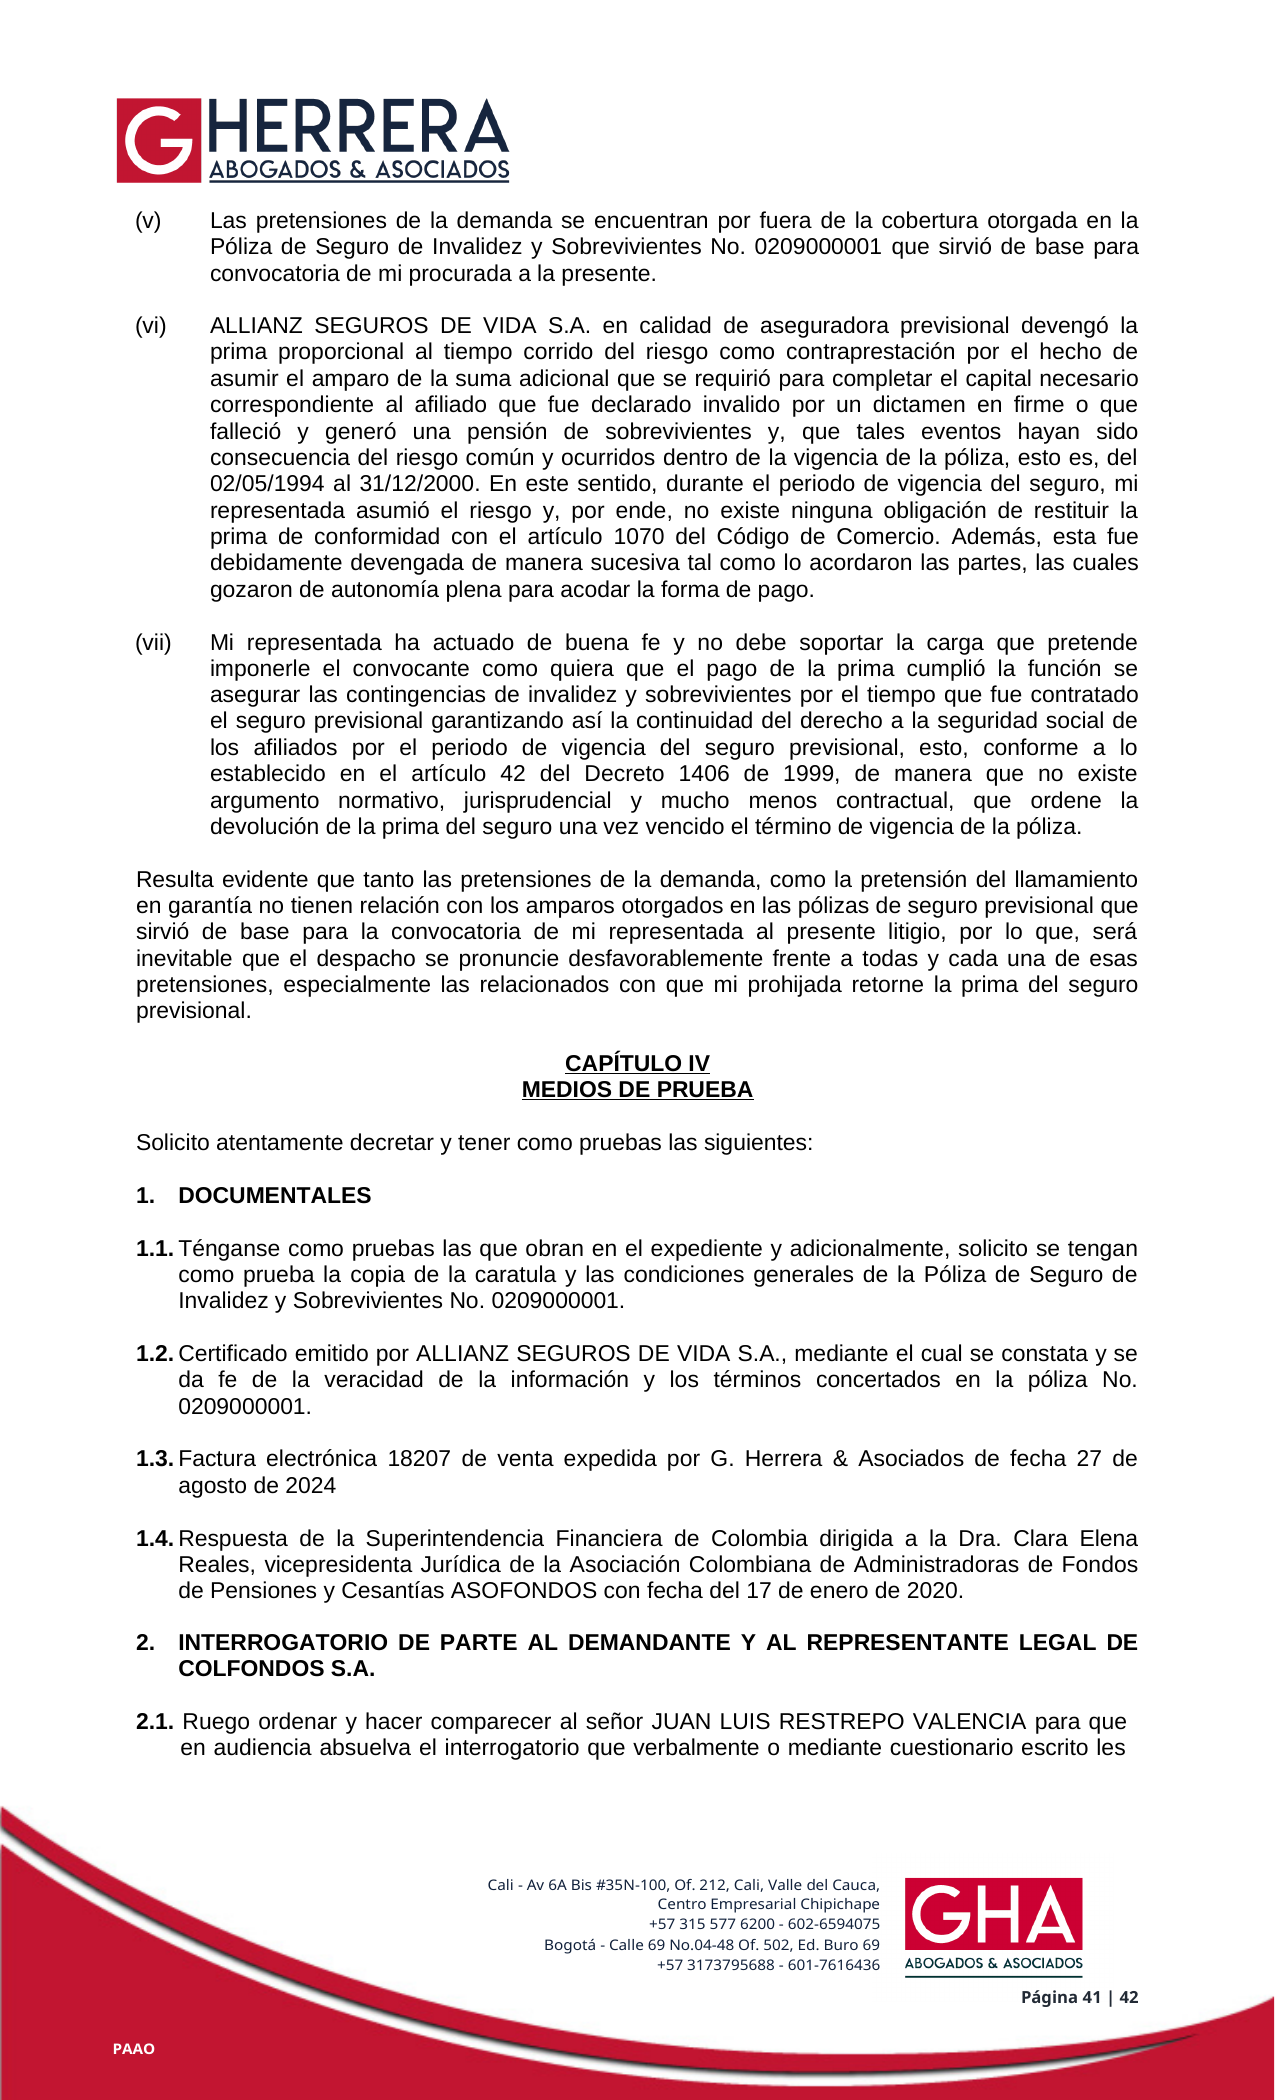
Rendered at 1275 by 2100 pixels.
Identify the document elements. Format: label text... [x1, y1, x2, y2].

list Certificado emitido por ALLIANZ SEGUROS DE VIDA S.A., mediante el cual se constata y se da fe de la veracidad de la información y los términos concertados en la póliza No. 0209000001. [136, 1340, 1139, 1419]
subtitle DOCUMENTALES [136, 1182, 1139, 1208]
list ALLIANZ SEGUROS DE VIDA S.A. en calidad de aseguradora previsional devengó la prima proporcional al tiempo corrido del riesgo como contraprestación por el hecho de asumir el amparo de la suma adicional que se requirió para completar el capital necesario correspondiente al afiliado que fue declarado invalido por un dictamen en firme o que falleció y generó una pensión de sobrevivientes y, que tales eventos hayan sido consecuencia del riesgo común y ocurridos dentro de la vigencia de la póliza, esto es, del 02/05/1994 al 31/12/2000. En este sentido, durante el periodo de vigencia del seguro, mi representada asumió el riesgo y, por ende, no existe ninguna obligación de restituir la prima de conformidad con el artículo 1070 del Código de Comercio. Además, esta fue debidamente devengada de manera sucesiva tal como lo acordaron las partes, las cuales gozaron de autonomía plena para acodar la forma de pago. [135, 312, 1139, 602]
text Resulta evidente que tanto las pretensiones de la demanda, como la pretensión del llamamiento en garantía no tienen relación con los amparos otorgados en las pólizas de seguro previsional que sirvió de base para la convocatoria de mi representada al presente litigio, por lo que, será inevitable que el despacho se pronuncie desfavorablemente frente a todas y cada una de esas pretensiones, especialmente las relacionados con que mi prohijada retorne la prima del seguro previsional. [136, 866, 1139, 1024]
subtitle INTERROGATORIO DE PARTE AL DEMANDANTE Y AL REPRESENTANTE LEGAL DE COLFONDOS S.A. [136, 1629, 1139, 1681]
text CAPÍTULO IV [136, 1050, 1139, 1076]
text Solicito atentamente decretar y tener como pruebas las siguientes: [136, 1129, 1139, 1156]
list Mi representada ha actuado de buena fe y no debe soportar la carga que pretende imponerle el convocante como quiera que el pago de la prima cumplió la función se asegurar las contingencias de invalidez y sobrevivientes por el tiempo que fue contratado el seguro previsional garantizando así la continuidad del derecho a la seguridad social de los afiliados por el periodo de vigencia del seguro previsional, esto, conforme a lo establecido en el artículo 42 del Decreto 1406 de 1999, de manera que no existe argumento normativo, jurisprudencial y mucho menos contractual, que ordene la devolución de la prima del seguro una vez vencido el término de vigencia de la póliza. [135, 628, 1139, 839]
list Ténganse como pruebas las que obran en el expediente y adicionalmente, solicito se tengan como prueba la copia de la caratula y las condiciones generales de la Póliza de Seguro de Invalidez y Sobrevivientes No. 0209000001. [136, 1234, 1139, 1314]
picture [96, 75, 529, 206]
list Las pretensiones de la demanda se encuentran por fuera de la cobertura otorgada en la Póliza de Seguro de Invalidez y Sobrevivientes No. 0209000001 que sirvió de base para convocatoria de mi procurada a la presente. [135, 207, 1139, 286]
picture [0, 1793, 1275, 2100]
text MEDIOS DE PRUEBA [136, 1076, 1139, 1103]
list Respuesta de la Superintendencia Financiera de Colombia dirigida a la Dra. Clara Elena Reales, vicepresidenta Jurídica de la Asociación Colombiana de Administradoras de Fondos de Pensiones y Cesantías ASOFONDOS con fecha del 17 de enero de 2020. [136, 1524, 1139, 1603]
list Factura electrónica 18207 de venta expedida por G. Herrera & Asociados de fecha 27 de agosto de 2024 [136, 1445, 1139, 1498]
